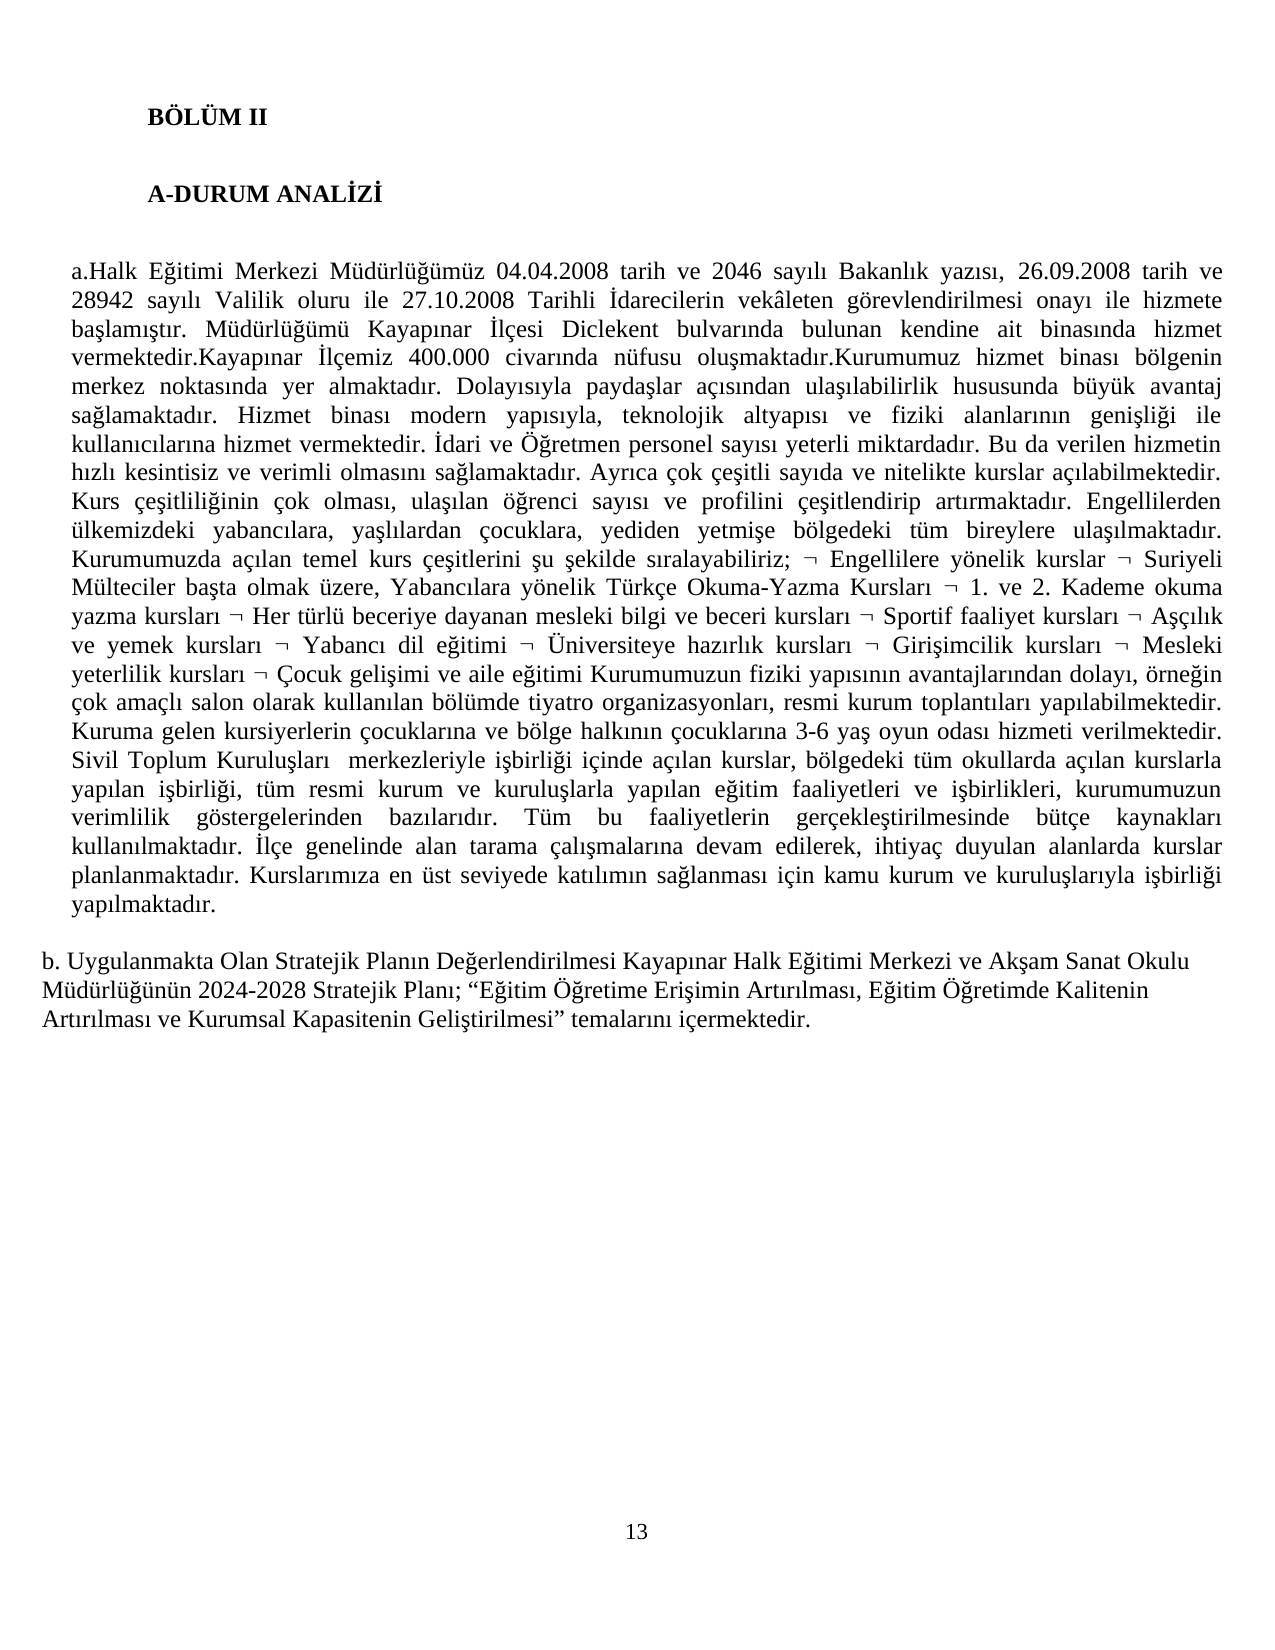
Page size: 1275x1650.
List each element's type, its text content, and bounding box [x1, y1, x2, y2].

text a.Halk Eğitimi Merkezi Müdürlüğümüz 04.04.2008 tarih ve 2046 sayılı Bakanlık yazısı, 26.09.2008 tarih ve 28942 sayılı Valilik oluru ile 27.10.2008 Tarihli İdarecilerin vekâleten görevlendirilmesi onayı ile hizmete başlamıştır. Müdürlüğümü Kayapınar İlçesi Diclekent bulvarında bulunan kendine ait binasında hizmet vermektedir.Kayapınar İlçemiz 400.000 civarında nüfusu oluşmaktadır.Kurumumuz hizmet binası bölgenin merkez noktasında yer almaktadır. Dolayısıyla paydaşlar açısından ulaşılabilirlik hususunda büyük avantaj sağlamaktadır. Hizmet binası modern yapısıyla, teknolojik altyapısı ve fiziki alanlarının genişliği ile kullanıcılarına hizmet vermektedir. İdari ve Öğretmen personel sayısı yeterli miktardadır. Bu da verilen hizmetin hızlı kesintisiz ve verimli olmasını sağlamaktadır. Ayrıca çok çeşitli sayıda ve nitelikte kurslar açılabilmektedir. Kurs çeşitliliğinin çok olması, ulaşılan öğrenci sayısı ve profilini çeşitlendirip artırmaktadır. Engellilerden ülkemizdeki yabancılara, yaşlılardan çocuklara, yediden yetmişe bölgedeki tüm bireylere ulaşılmaktadır. Kurumumuzda açılan temel kurs çeşitlerini şu şekilde sıralayabiliriz; Engellilere yönelik kurslar Suriyeli Mülteciler başta olmak üzere, Yabancılara yönelik Türkçe Okuma-Yazma Kursları 1. ve 2. Kademe okuma yazma kursları Her türlü beceriye dayanan mesleki bilgi ve beceri kursları Sportif faaliyet kursları Aşçılık ve yemek kursları Yabancı dil eğitimi Üniversiteye hazırlık kursları Girişimcilik kursları Mesleki yeterlilik kursları Çocuk gelişimi ve aile eğitimi Kurumumuzun fiziki yapısının avantajlarından dolayı, örneğin çok amaçlı salon olarak kullanılan bölümde tiyatro organizasyonları, resmi kurum toplantıları yapılabilmektedir. Kuruma gelen kursiyerlerin çocuklarına ve bölge halkının çocuklarına 3-6 yaş oyun odası hizmeti verilmektedir. Sivil Toplum Kuruluşları merkezleriyle işbirliği içinde açılan kurslar, bölgedeki tüm okullarda açılan kurslarla yapılan işbirliği, tüm resmi kurum ve kuruluşlarla yapılan eğitim faaliyetleri ve işbirlikleri, kurumumuzun verimlilik göstergelerinden bazılarıdır. Tüm bu faaliyetlerin gerçekleştirilmesinde bütçe kaynakları kullanılmaktadır. İlçe genelinde alan tarama çalışmalarına devam edilerek, ihtiyaç duyulan alanlarda kurslar planlanmaktadır. Kurslarımıza en üst seviyede katılımın sağlanması için kamu kurum ve kuruluşlarıyla işbirliği yapılmaktadır. [71, 256, 1223, 917]
text b. Uygulanmakta Olan Stratejik Planın Değerlendirilmesi Kayapınar Halk Eğitimi Merkezi ve Akşam Sanat Okulu Müdürlüğünün 2024-2028 Stratejik Planı; “Eğitim Öğretime Erişimin Artırılması, Eğitim Öğretimde Kalitenin Artırılması ve Kurumsal Kapasitenin Geliştirilmesi” temalarını içermektedir. [42, 946, 1226, 1032]
text A-DURUM ANALİZİ [147, 179, 1226, 208]
subtitle BÖLÜM II [147, 102, 1226, 131]
